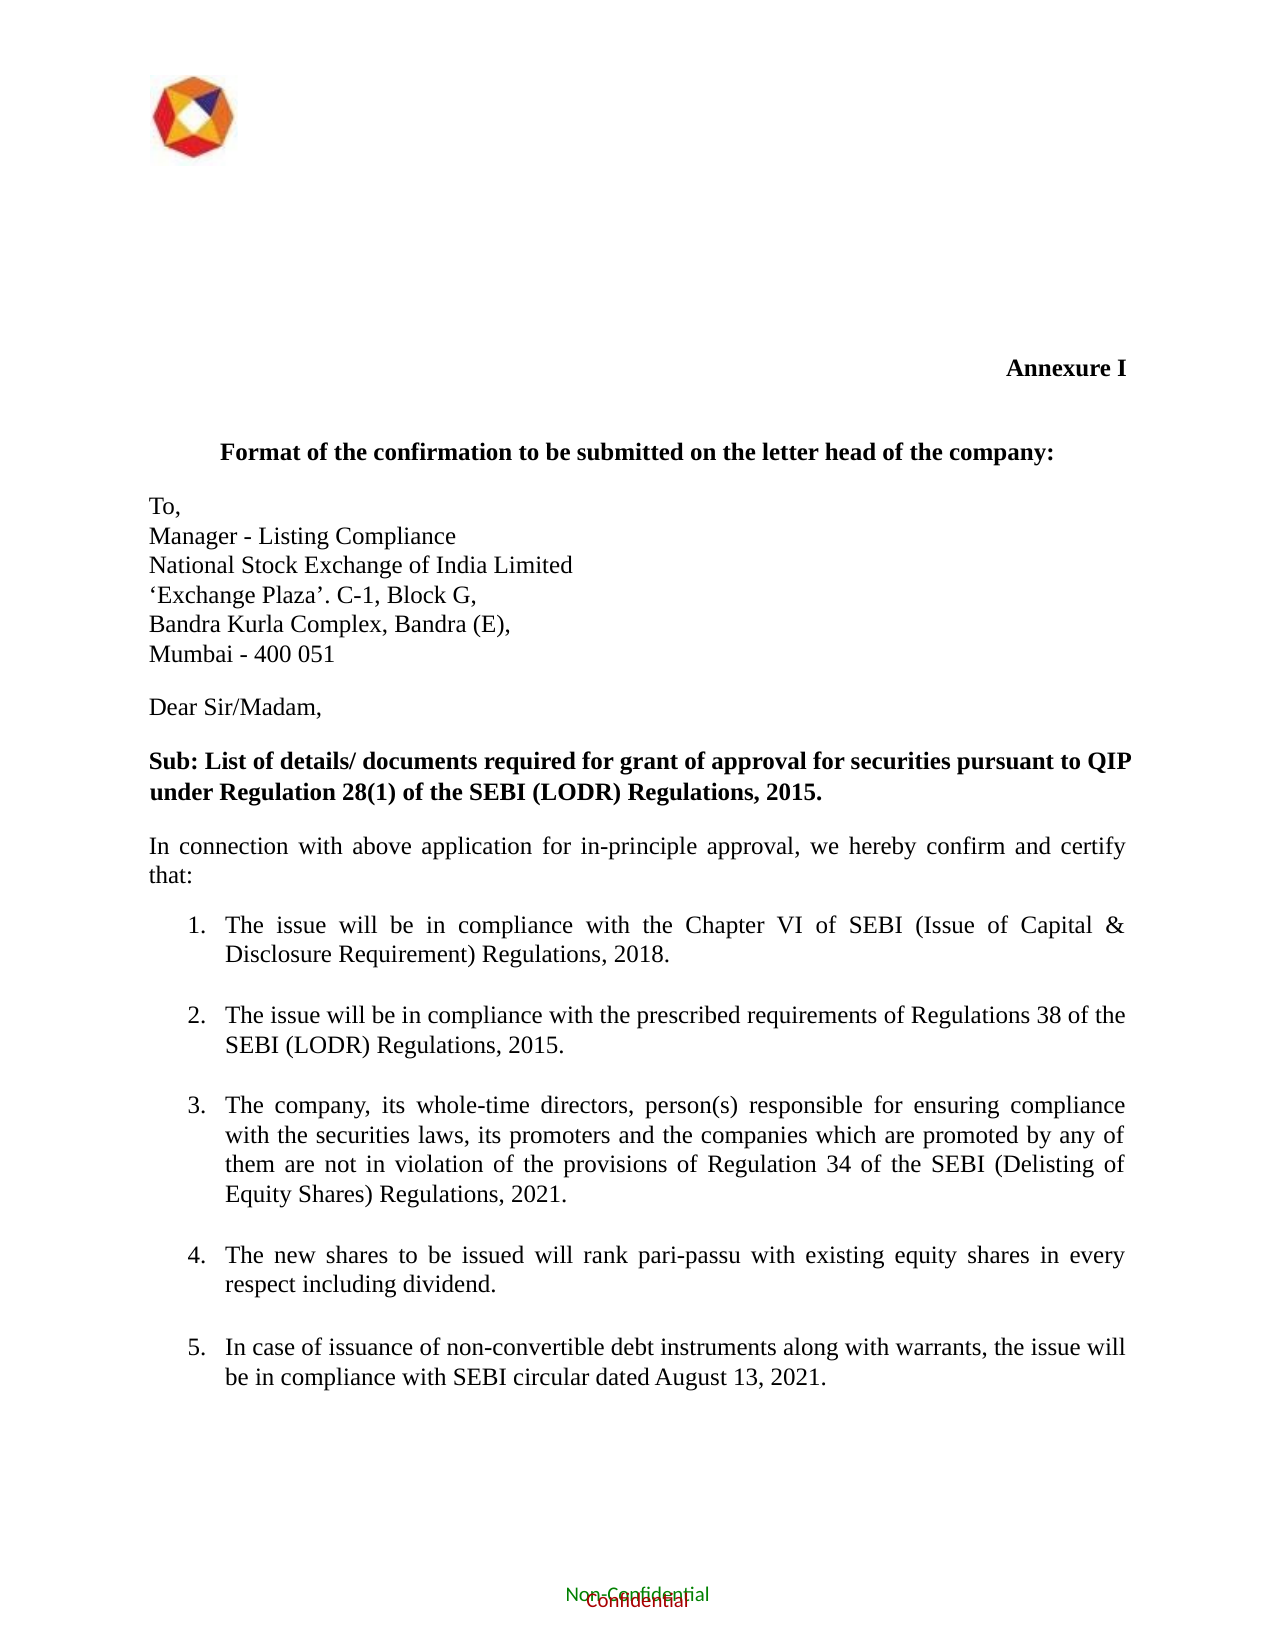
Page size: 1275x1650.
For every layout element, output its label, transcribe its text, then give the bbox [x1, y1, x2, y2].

text To, [148, 491, 1126, 520]
text Sub: List of details/ documents required for grant of approval for securities pursuant to QIP under Regulation 28(1) of the SEBI (LODR) Regulations, 2015. [148, 746, 1175, 806]
text Format of the confirmation to be submitted on the letter head of the company: [150, 437, 1125, 466]
list The company, its whole-time directors, person(s) responsible for ensuring compliance with the securities laws, its promoters and the companies which are promoted by any of them are not in violation of the provisions of Regulation 34 of the SEBI (Delisting of Equity Shares) Regulations, 2021. [187, 1090, 1126, 1208]
list In case of issuance of non-convertible debt instruments along with warrants, the issue will be in compliance with SEBI circular dated August 13, 2021. [187, 1332, 1126, 1390]
picture [150, 75, 238, 166]
text Annexure I [150, 353, 1127, 381]
list The issue will be in compliance with the Chapter VI of SEBI (Issue of Capital & Disclosure Requirement) Regulations, 2018. [187, 910, 1126, 968]
text Manager - Listing Compliance [148, 521, 1126, 549]
text National Stock Exchange of India Limited [148, 550, 1126, 579]
list The new shares to be issued will rank pari-passu with existing equity shares in every respect including dividend. [187, 1240, 1126, 1298]
list The issue will be in compliance with the prescribed requirements of Regulations 38 of the SEBI (LODR) Regulations, 2015. [187, 1000, 1126, 1058]
text In connection with above application for in-principle approval, we hereby confirm and certify that: [148, 831, 1126, 889]
text Dear Sir/Madam, [148, 692, 1126, 721]
text Bandra Kurla Complex, Bandra (E), [148, 609, 1126, 638]
text Mumbai - 400 051 [148, 639, 1126, 668]
text ‘Exchange Plaza’. C-1, Block G, [148, 580, 1126, 609]
